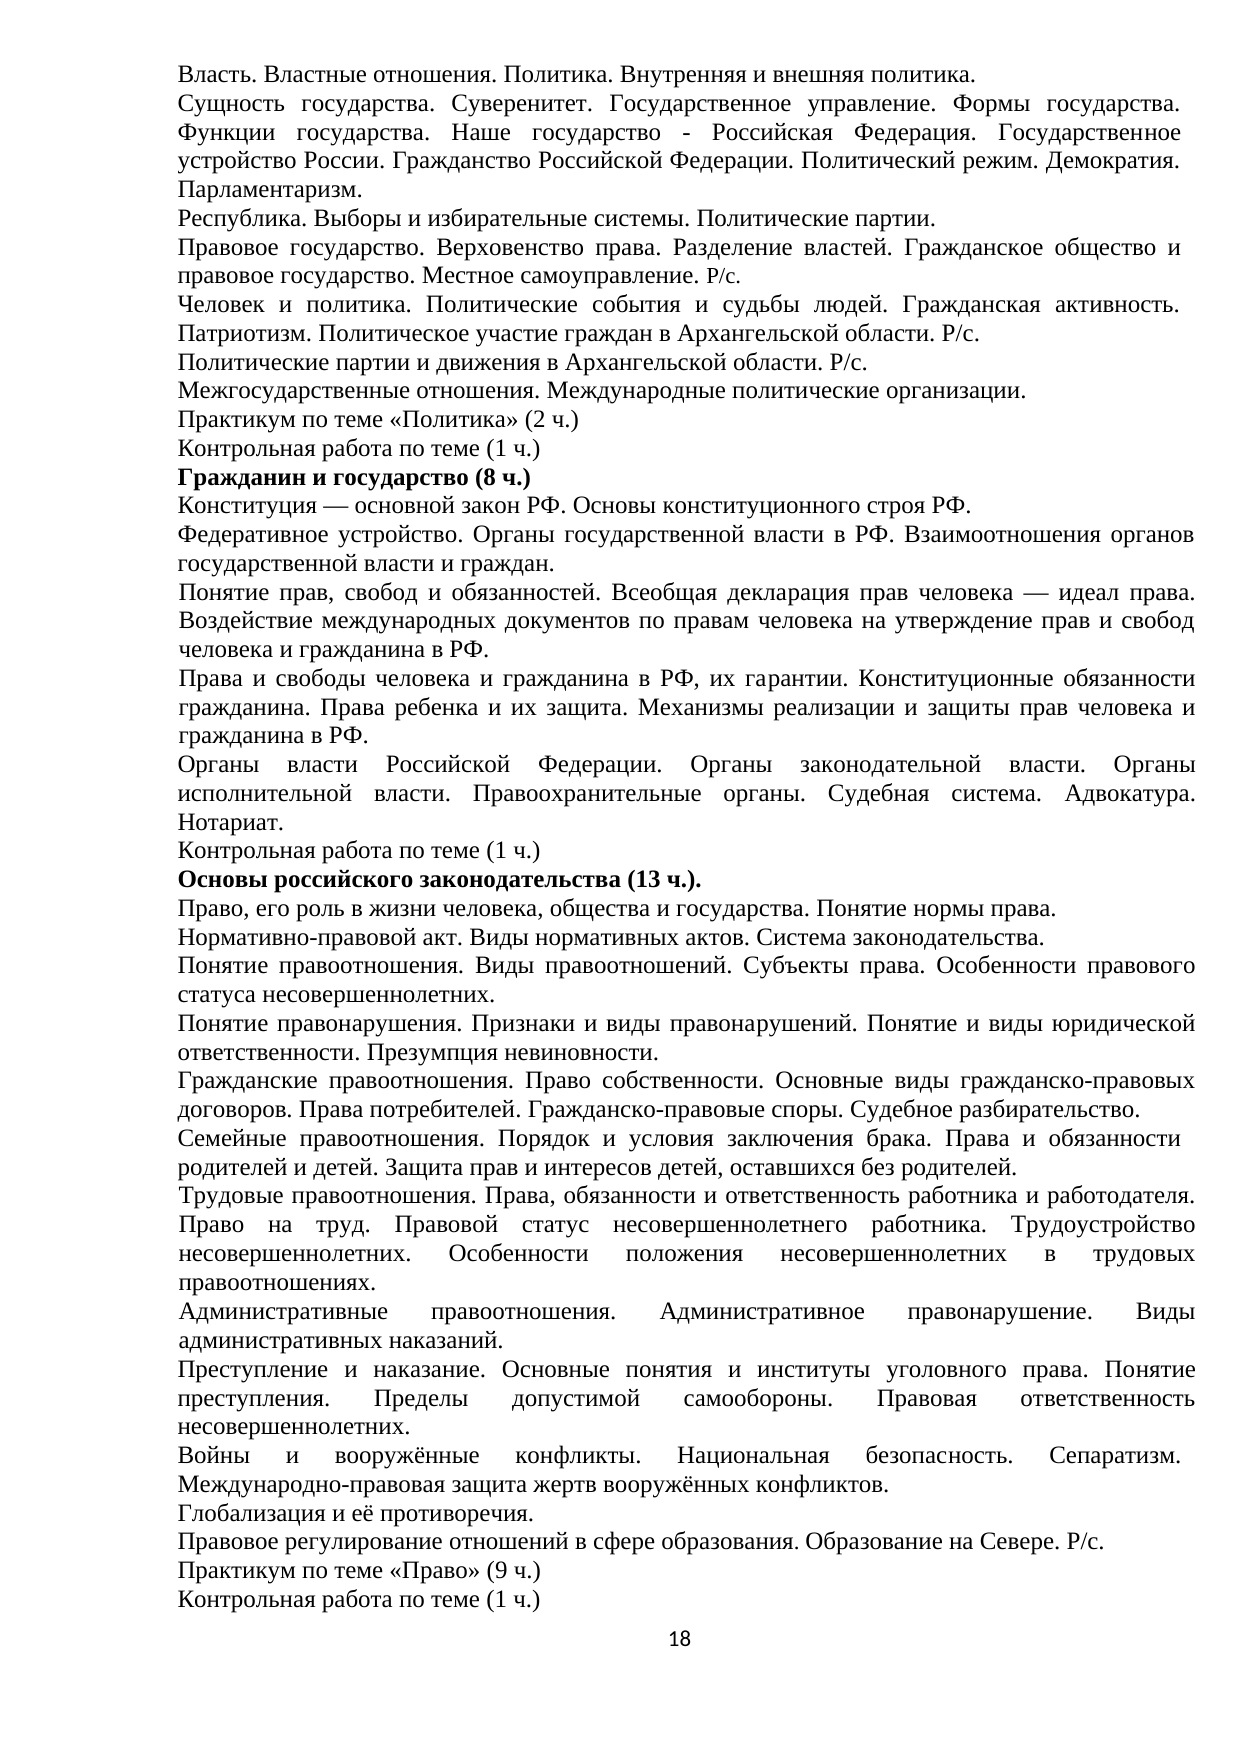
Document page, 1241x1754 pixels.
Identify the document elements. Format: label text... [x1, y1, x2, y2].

text Трудовые правоотношения. Права, обязанности и ответственность работника и работодателя. Право на труд. Правовой статус несовершеннолетнего работника. Трудоустройство несовершеннолетних. Особенности положения несовершеннолетних в трудовых правоотношениях. [178, 1180, 1196, 1295]
text Практикум по теме «Политика» (2 ч.) [177, 404, 1181, 433]
text Понятие прав, свобод и обязанностей. Всеобщая декларация прав человека — идеал права. Воздействие международных документов по правам человека на утверждение прав и свобод человека и гражданина в РФ. [178, 577, 1196, 663]
text Право, его роль в жизни человека, общества и государства. Понятие нормы права. Нормативно-правовой акт. Виды нормативных актов. Система законодательства. [177, 893, 1181, 950]
text Органы власти Российской Федерации. Органы законодательной власти. Органы исполнительной власти. Правоохранительные органы. Судебная система. Адвокатура. Нотариат. [177, 749, 1196, 835]
text Контрольная работа по теме (1 ч.) [177, 1584, 1181, 1613]
text Понятие правоотношения. Виды правоотношений. Субъекты права. Особенности правового статуса несовершеннолетних. [177, 950, 1196, 1008]
text Практикум по теме «Право» (9 ч.) [177, 1555, 1181, 1584]
text Контрольная работа по теме (1 ч.) [177, 835, 1181, 864]
text Основы российского законодательства (13 ч.). [177, 864, 1181, 893]
text Понятие правонарушения. Признаки и виды правонарушений. Понятие и виды юридической ответственности. Презумпция невиновности. [177, 1008, 1196, 1065]
text Правовое государство. Верховенство права. Разделение властей. Гражданское общество и правовое государство. Местное самоуправление. Р/с. [177, 232, 1181, 289]
text Гражданин и государство (8 ч.) [177, 462, 1181, 490]
text Административные правоотношения. Административное правонарушение. Виды административных наказаний. [178, 1296, 1196, 1354]
text Политические партии и движения в Архангельской области. Р/с. [177, 347, 1181, 375]
text Гражданские правоотношения. Право собственности. Основные виды гражданско-правовых договоров. Права потребителей. Гражданско-правовые споры. Судебное разбирательство. [177, 1065, 1196, 1123]
text Федеративное устройство. Органы государственной власти в РФ. Взаимоотношения органов государственной власти и граждан. [177, 519, 1196, 577]
text Межгосударственные отношения. Международные политические организации. [177, 375, 1181, 404]
text Преступление и наказание. Основные понятия и институты уголовного права. Понятие преступления. Пределы допустимой самообороны. Правовая ответственность несовершеннолетних. [177, 1354, 1196, 1440]
text Сущность государства. Суверенитет. Государственное управление. Формы государства. Функции государства. Наше государство - Российская Федерация. Государственное устройство России. Гражданство Российской Федерации. Политический режим. Демократия. Парламентаризм. [177, 88, 1181, 203]
text Права и свободы человека и гражданина в РФ, их гарантии. Конституционные обязанности гражданина. Права ребенка и их защита. Механизмы реализации и защиты прав человека и гражданина в РФ. [178, 663, 1196, 749]
text Власть. Властные отношения. Политика. Внутренняя и внешняя политика. [177, 59, 1181, 88]
text Правовое регулирование отношений в сфере образования. Образование на Севере. Р/с. [177, 1526, 1181, 1555]
text Глобализация и её противоречия. [177, 1498, 1181, 1526]
text Республика. Выборы и избирательные системы. Политические партии. [177, 203, 1181, 232]
text Человек и политика. Политические события и судьбы людей. Гражданская активность. Патриотизм. Политическое участие граждан в Архангельской области. Р/с. [177, 289, 1181, 347]
text Войны и вооружённые конфликты. Национальная безопасность. Сепаратизм. Международно-правовая защита жертв вооружённых конфликтов. [177, 1440, 1181, 1498]
text Семейные правоотношения. Порядок и условия заключения брака. Права и обязанности родителей и детей. Защита прав и интересов детей, оставшихся без родителей. [177, 1123, 1181, 1180]
text Конституция — основной закон РФ. Основы конституционного строя РФ. [177, 490, 1181, 519]
text Контрольная работа по теме (1 ч.) [177, 433, 1181, 462]
